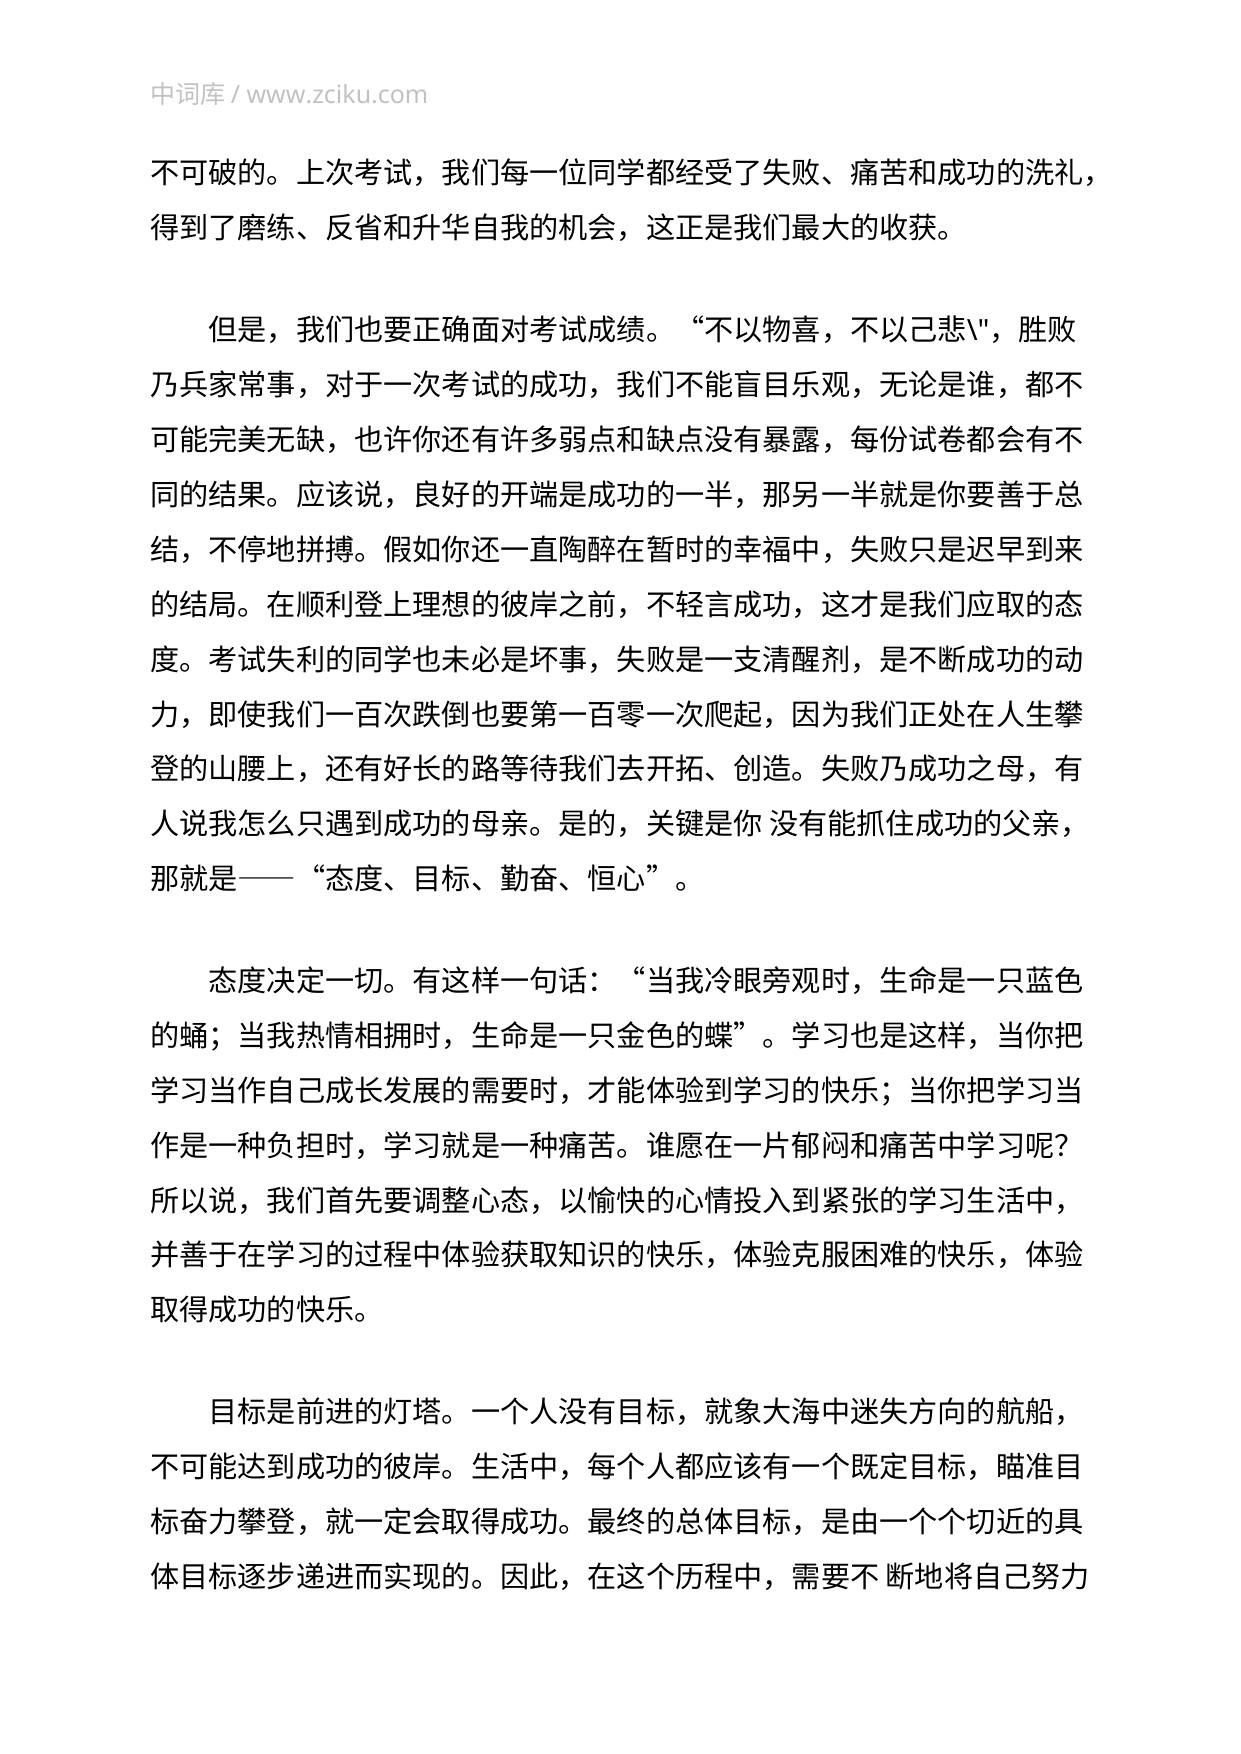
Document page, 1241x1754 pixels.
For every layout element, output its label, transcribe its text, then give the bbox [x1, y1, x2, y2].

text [150, 1389, 1090, 1596]
text 态度决定一切。有这样一句话：“当我冷眼旁观时，生命是一只蓝色的蛹；当我热情相拥时，生命是一只金色的蝶”。学习也是这样，当你把学习当作自己成长发展的需要时，才能体验到学习的快乐；当你把学习当作是一种负担时，学习就是一种痛苦。谁愿在一片郁闷和痛苦中学习呢？所以说，我们首先要调整心态，以愉快的心情投入到紧张的学习生活中，并善于在学习的过程中体验获取知识的快乐，体验克服困难的快乐，体验取得成功的快乐。 [150, 957, 1090, 1329]
text 但是，我们也要正确面对考试成绩。“不以物喜，不以己悲\"，胜败乃兵家常事，对于一次考试的成功，我们不能盲目乐观，无论是谁，都不可能完美无缺，也许你还有许多弱点和缺点没有暴露，每份试卷都会有不同的结果。应该说，良好的开端是成功的一半，那另一半就是你要善于总结，不停地拼搏。假如你还一直陶醉在暂时的幸福中，失败只是迟早到来的结局。在顺利登上理想的彼岸之前，不轻言成功，这才是我们应取的态度。考试失利的同学也未必是坏事，失败是一支清醒剂，是不断成功的动力，即使我们一百次跌倒也要第一百零一次爬起，因为我们正处在人生攀登的山腰上，还有好长的路等待我们去开拓、创造。失败乃成功之母，有人说我怎么只遇到成功的母亲。是的，关键是你 没有能抓住成功的父亲，那就是——“态度、目标、勤奋、恒心”。 [150, 307, 1090, 898]
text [150, 150, 1090, 247]
